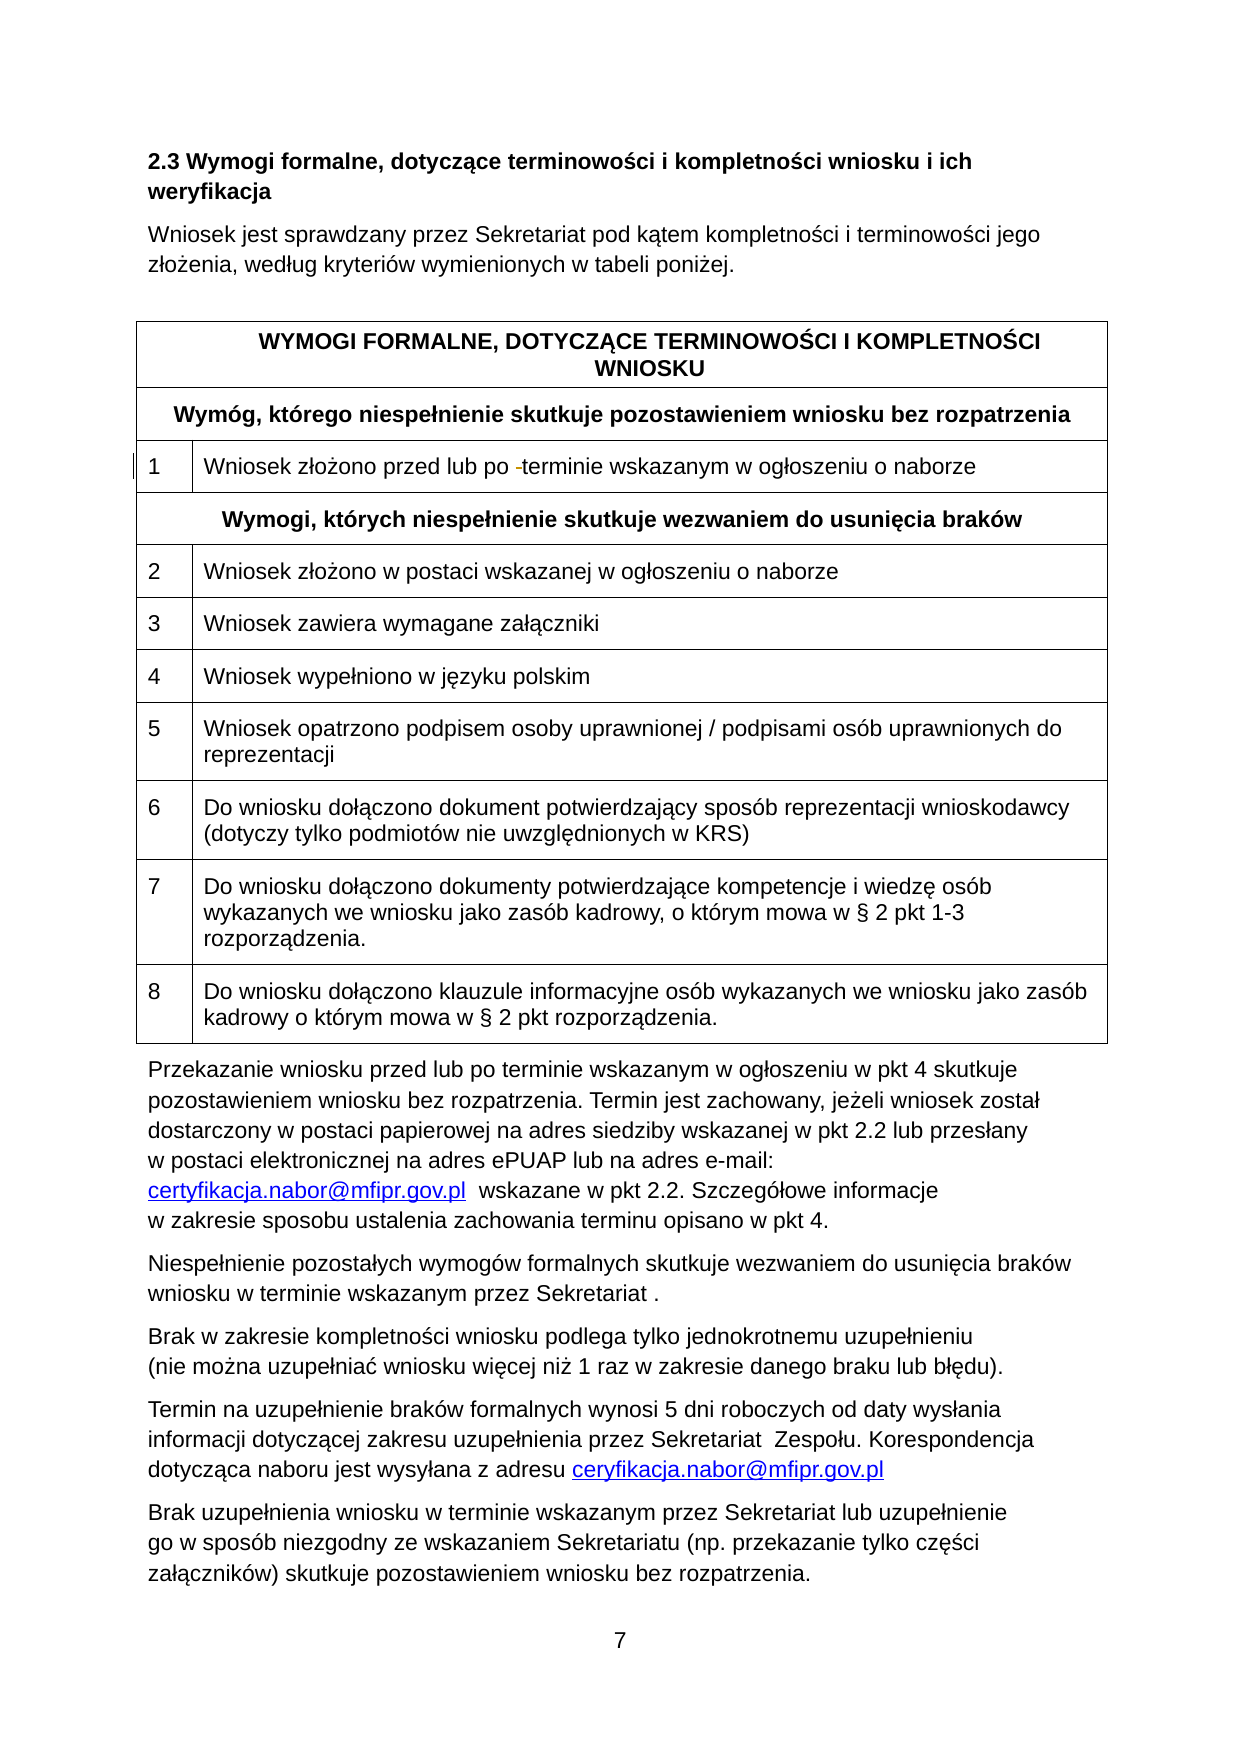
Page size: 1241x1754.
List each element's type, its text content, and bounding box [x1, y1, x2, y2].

text Przekazanie wniosku przed lub po terminie wskazanym w ogłoszeniu w pkt 4 skutkuje pozostawieniem wniosku bez rozpatrzenia. Termin jest zachowany, jeżeli wniosek został dostarczony w postaci papierowej na adres siedziby wskazanej w pkt 2.2 lub przesłany w postaci elektronicznej na adres ePUAP lub na adres e-mail: certyfikacja.nabor@mfipr.gov.pl wskazane w pkt 2.2. Szczegółowe informacje w zakresie sposobu ustalenia zachowania terminu opisano w pkt 4. [148, 1056, 1093, 1234]
text Termin na uzupełnienie braków formalnych wynosi 5 dni roboczych od daty wysłania informacji dotyczącej zakresu uzupełnienia przez Sekretariat Zespołu. Korespondencja dotycząca naboru jest wysyłana z adresu ceryfikacja.nabor@mfipr.gov.pl [148, 1396, 1093, 1483]
table_cell Wymóg, którego niespełnienie skutkuje pozostawieniem wniosku bez rozpatrzenia [137, 388, 1107, 439]
table_cell Wniosek złożono w postaci wskazanej w ogłoszeniu o naborze [193, 545, 1107, 597]
table_header WYMOGI FORMALNE, DOTYCZĄCE TERMINOWOŚCI I KOMPLETNOŚCI WNIOSKU [192, 322, 1107, 387]
table_cell 3 [137, 598, 192, 649]
table_cell Wniosek zawiera wymagane załączniki [193, 598, 1107, 649]
table_cell 7 [137, 860, 192, 964]
text Brak w zakresie kompletności wniosku podlega tylko jednokrotnemu uzupełnieniu (nie można uzupełniać wniosku więcej niż 1 raz w zakresie danego braku lub błędu). [148, 1323, 1093, 1380]
table_cell Do wniosku dołączono klauzule informacyjne osób wykazanych we wniosku jako zasób kadrowy o którym mowa w § 2 pkt rozporządzenia. [193, 965, 1107, 1043]
table_header [137, 322, 192, 387]
subtitle 2.3 Wymogi formalne, dotyczące terminowości i kompletności wniosku i ich weryfikacja [148, 148, 1093, 204]
table_cell Wymogi, których niespełnienie skutkuje wezwaniem do usunięcia braków [137, 493, 1107, 544]
text Niespełnienie pozostałych wymogów formalnych skutkuje wezwaniem do usunięcia braków wniosku w terminie wskazanym przez Sekretariat . [148, 1250, 1093, 1307]
table_cell Wniosek opatrzono podpisem osoby uprawnionej / podpisami osób uprawnionych do reprezentacji [193, 703, 1107, 780]
table_cell 4 [137, 650, 192, 702]
table_cell Do wniosku dołączono dokument potwierdzający sposób reprezentacji wnioskodawcy (dotyczy tylko podmiotów nie uwzględnionych w KRS) [193, 781, 1107, 859]
table_cell Wniosek złożono przed lub po terminie wskazanym w ogłoszeniu o naborze [193, 441, 1107, 492]
table_cell 5 [137, 703, 192, 780]
table_cell Wniosek wypełniono w języku polskim [193, 650, 1107, 702]
text Wniosek jest sprawdzany przez Sekretariat pod kątem kompletności i terminowości jego złożenia, według kryteriów wymienionych w tabeli poniżej. [148, 221, 1093, 277]
table_cell 8 [137, 965, 192, 1043]
table_cell 2 [137, 545, 192, 597]
table_cell 1 [137, 441, 192, 492]
text Brak uzupełnienia wniosku w terminie wskazanym przez Sekretariat lub uzupełnienie go w sposób niezgodny ze wskazaniem Sekretariatu (np. przekazanie tylko części załączników) skutkuje pozostawieniem wniosku bez rozpatrzenia. [148, 1499, 1093, 1586]
table_cell 6 [137, 781, 192, 859]
table_cell Do wniosku dołączono dokumenty potwierdzające kompetencje i wiedzę osób wykazanych we wniosku jako zasób kadrowy, o którym mowa w § 2 pkt 1-3 rozporządzenia. [193, 860, 1107, 964]
